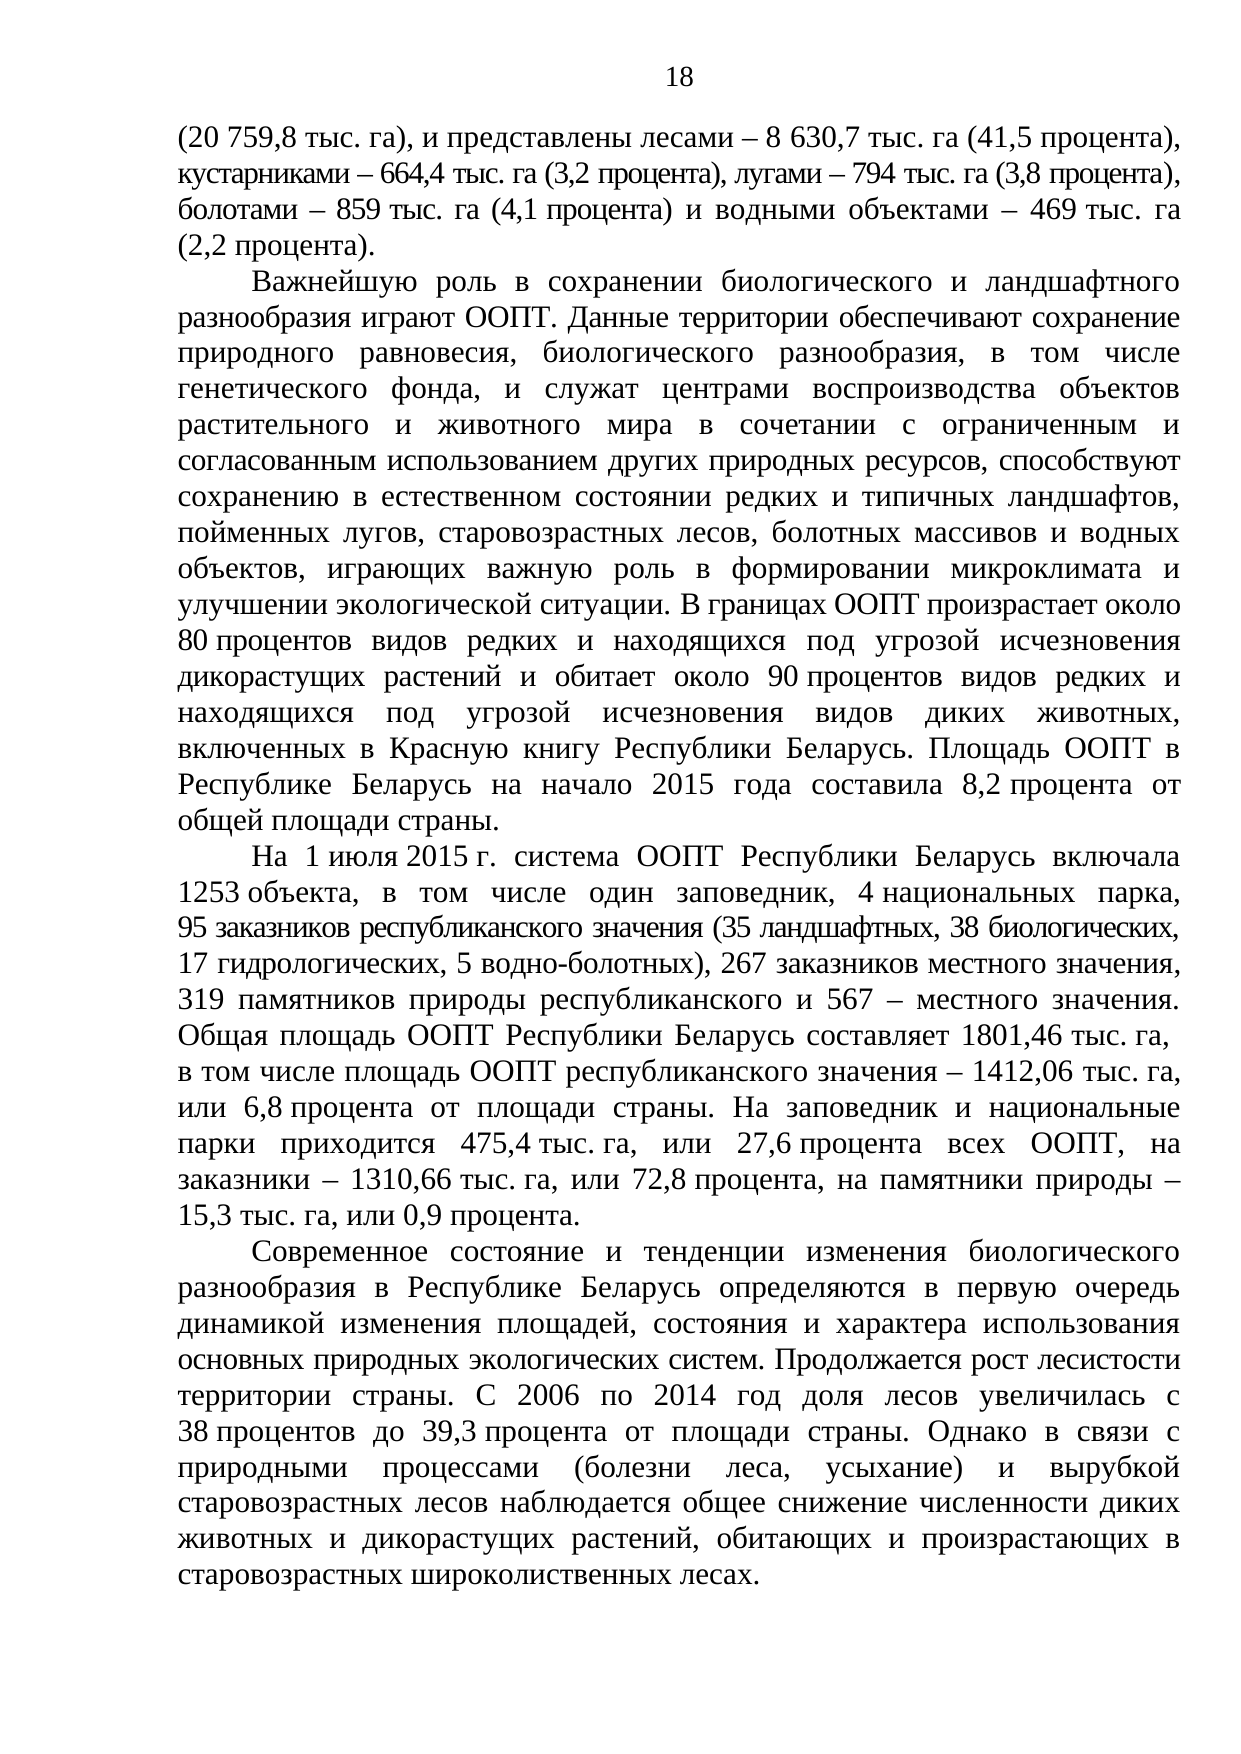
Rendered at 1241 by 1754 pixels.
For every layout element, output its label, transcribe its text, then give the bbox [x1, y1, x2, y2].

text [177, 118, 1181, 262]
text На 1 июля 2015 г. система ООПТ Республики Беларусь включала 1253 объекта, в том числе один заповедник, 4 национальных парка, 95 заказников республиканского значения (35 ландшафтных, 38 биологических, 17 гидрологических, 5 водно-болотных), 267 заказников местного значения, 319 памятников природы республиканского и 567 – местного значения. Общая площадь ООПТ Республики Беларусь составляет 1801,46 тыс. га, в том числе площадь ООПТ республиканского значения – 1412,06 тыс. га, или 6,8 процента от площади страны. На заповедник и национальные парки приходится 475,4 тыс. га, или 27,6 процента всех ООПТ, на заказники – 1310,66 тыс. га, или 72,8 процента, на памятники природы – 15,3 тыс. га, или 0,9 процента. [177, 837, 1181, 1232]
text Современное состояние и тенденции изменения биологического разнообразия в Республике Беларусь определяются в первую очередь динамикой изменения площадей, состояния и характера использования основных природных экологических систем. Продолжается рост лесистости территории страны. С 2006 по 2014 год доля лесов увеличилась с 38 процентов до 39,3 процента от площади страны. Однако в связи с природными процессами (болезни леса, усыхание) и вырубкой старовозрастных лесов наблюдается общее снижение численности диких животных и дикорастущих растений, обитающих и произрастающих в старовозрастных широколиственных лесах. [177, 1232, 1181, 1592]
text Важнейшую роль в сохранении биологического и ландшафтного разнообразия играют ООПТ. Данные территории обеспечивают сохранение природного равновесия, биологического разнообразия, в том числе генетического фонда, и служат центрами воспроизводства объектов растительного и животного мира в сочетании с ограниченным и согласованным использованием других природных ресурсов, способствуют сохранению в естественном состоянии редких и типичных ландшафтов, пойменных лугов, старовозрастных лесов, болотных массивов и водных объектов, играющих важную роль в формировании микроклимата и улучшении экологической ситуации. В границах ООПТ произрастает около 80 процентов видов редких и находящихся под угрозой исчезновения дикорастущих растений и обитает около 90 процентов видов редких и находящихся под угрозой исчезновения видов диких животных, включенных в Красную книгу Республики Беларусь. Площадь ООПТ в Республике Беларусь на начало 2015 года составила 8,2 процента от общей площади страны. [177, 262, 1181, 837]
